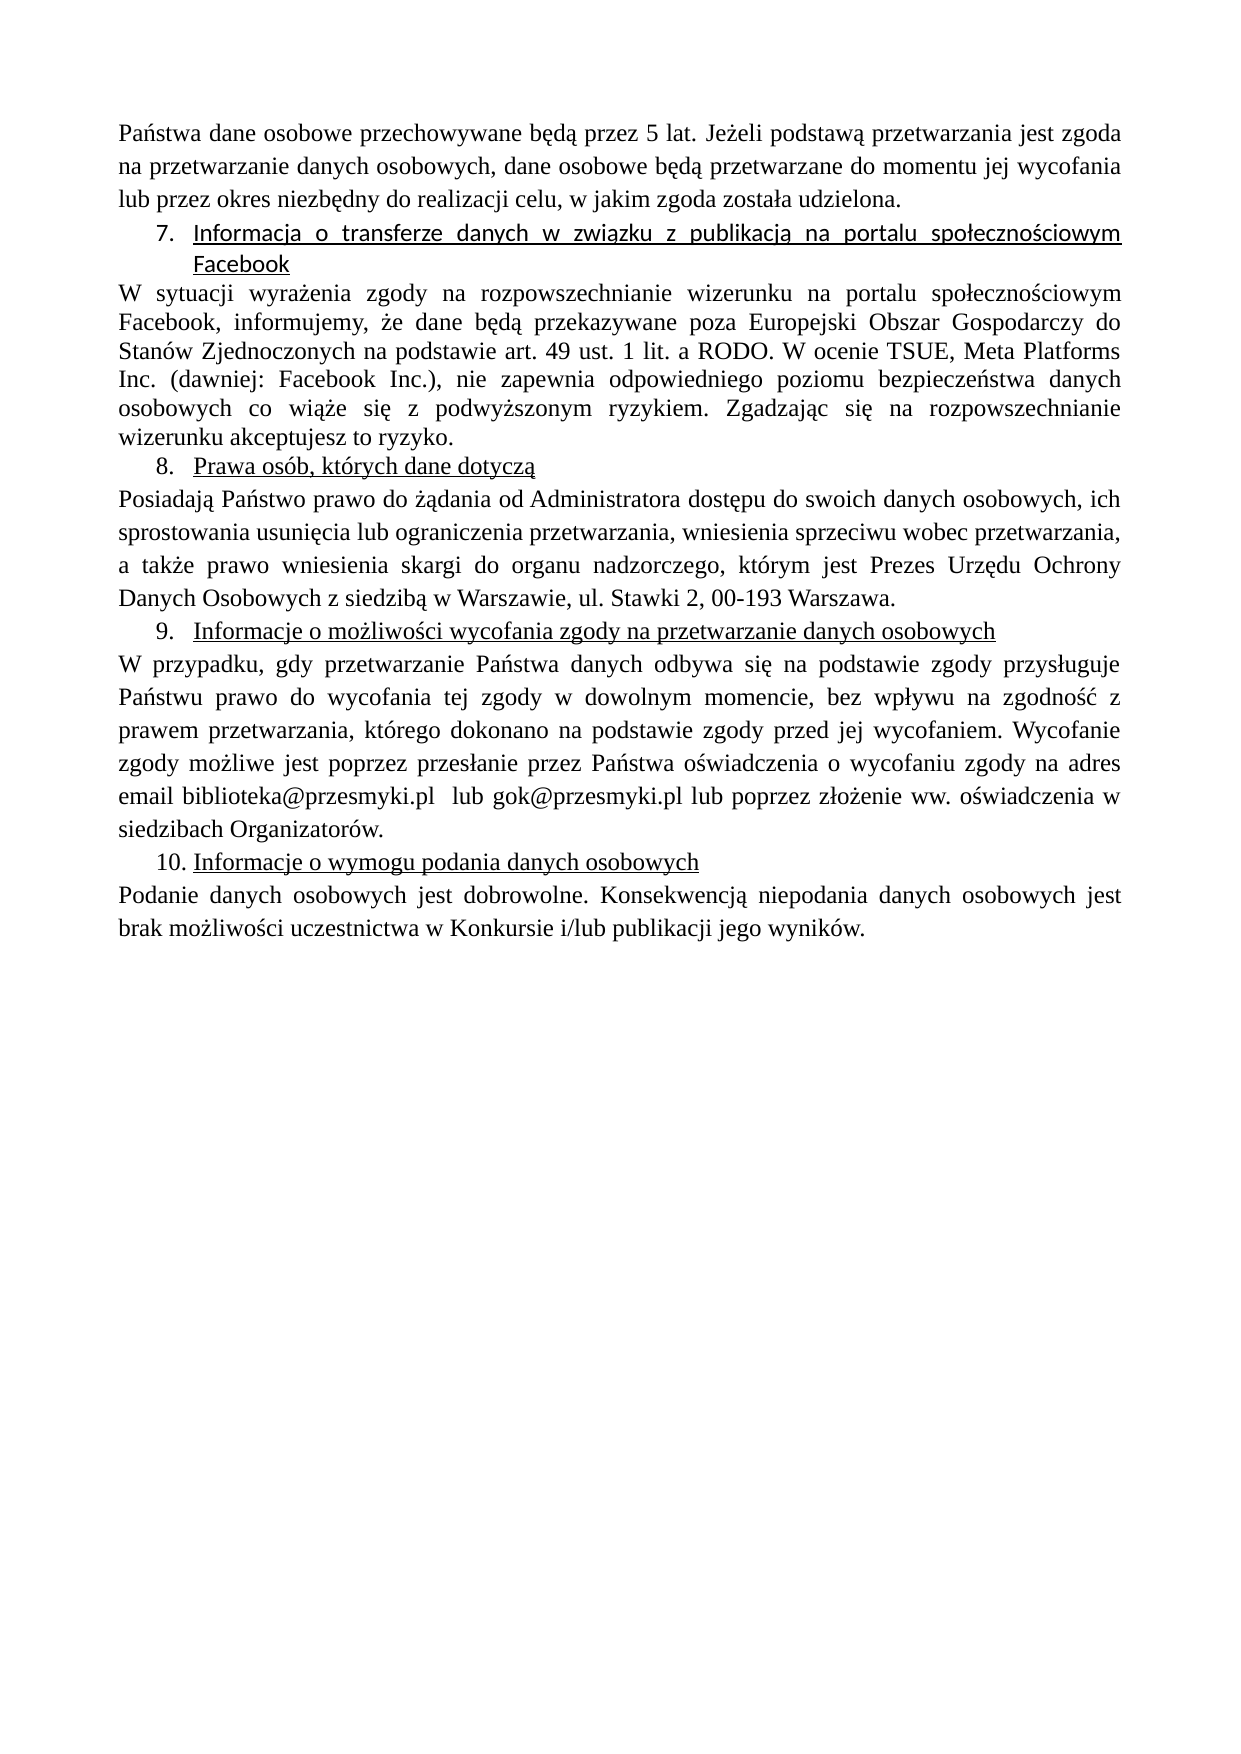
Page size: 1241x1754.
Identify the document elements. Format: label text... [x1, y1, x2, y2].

list Prawa osób, których dane dotyczą [156, 451, 1122, 479]
list Informacja o transferze danych w związku z publikacją na portalu społecznościowym Facebook [156, 217, 1122, 278]
text Posiadają Państwo prawo do żądania od Administratora dostępu do swoich danych osobowych, ich sprostowania usunięcia lub ograniczenia przetwarzania, wniesienia sprzeciwu wobec przetwarzania, a także prawo wniesienia skargi do organu nadzorczego, którym jest Prezes Urzędu Ochrony Danych Osobowych z siedzibą w Warszawie, ul. Stawki 2, 00-193 Warszawa. [118, 484, 1122, 612]
list Informacje o możliwości wycofania zgody na przetwarzanie danych osobowych [156, 616, 1122, 644]
text W sytuacji wyrażenia zgody na rozpowszechnianie wizerunku na portalu społecznościowym Facebook, informujemy, że dane będą przekazywane poza Europejski Obszar Gospodarczy do Stanów Zjednoczonych na podstawie art. 49 ust. 1 lit. a RODO. W ocenie TSUE, Meta Platforms Inc. (dawniej: Facebook Inc.), nie zapewnia odpowiedniego poziomu bezpieczeństwa danych osobowych co wiąże się z podwyższonym ryzykiem. Zgadzając się na rozpowszechnianie wizerunku akceptujesz to ryzyko. [118, 278, 1122, 451]
text W przypadku, gdy przetwarzanie Państwa danych odbywa się na podstawie zgody przysługuje Państwu prawo do wycofania tej zgody w dowolnym momencie, bez wpływu na zgodność z prawem przetwarzania, którego dokonano na podstawie zgody przed jej wycofaniem. Wycofanie zgody możliwe jest poprzez przesłanie przez Państwa oświadczenia o wycofaniu zgody na adres email biblioteka@przesmyki.pl lub gok@przesmyki.pl lub poprzez złożenie ww. oświadczenia w siedzibach Organizatorów. [118, 649, 1122, 843]
text Państwa dane osobowe przechowywane będą przez 5 lat. Jeżeli podstawą przetwarzania jest zgoda na przetwarzanie danych osobowych, dane osobowe będą przetwarzane do momentu jej wycofania lub przez okres niezbędny do realizacji celu, w jakim zgoda została udzielona. [118, 118, 1122, 213]
text Podanie danych osobowych jest dobrowolne. Konsekwencją niepodania danych osobowych jest brak możliwości uczestnictwa w Konkursie i/lub publikacji jego wyników. [118, 880, 1122, 942]
list Informacje o wymogu podania danych osobowych [156, 847, 1122, 876]
